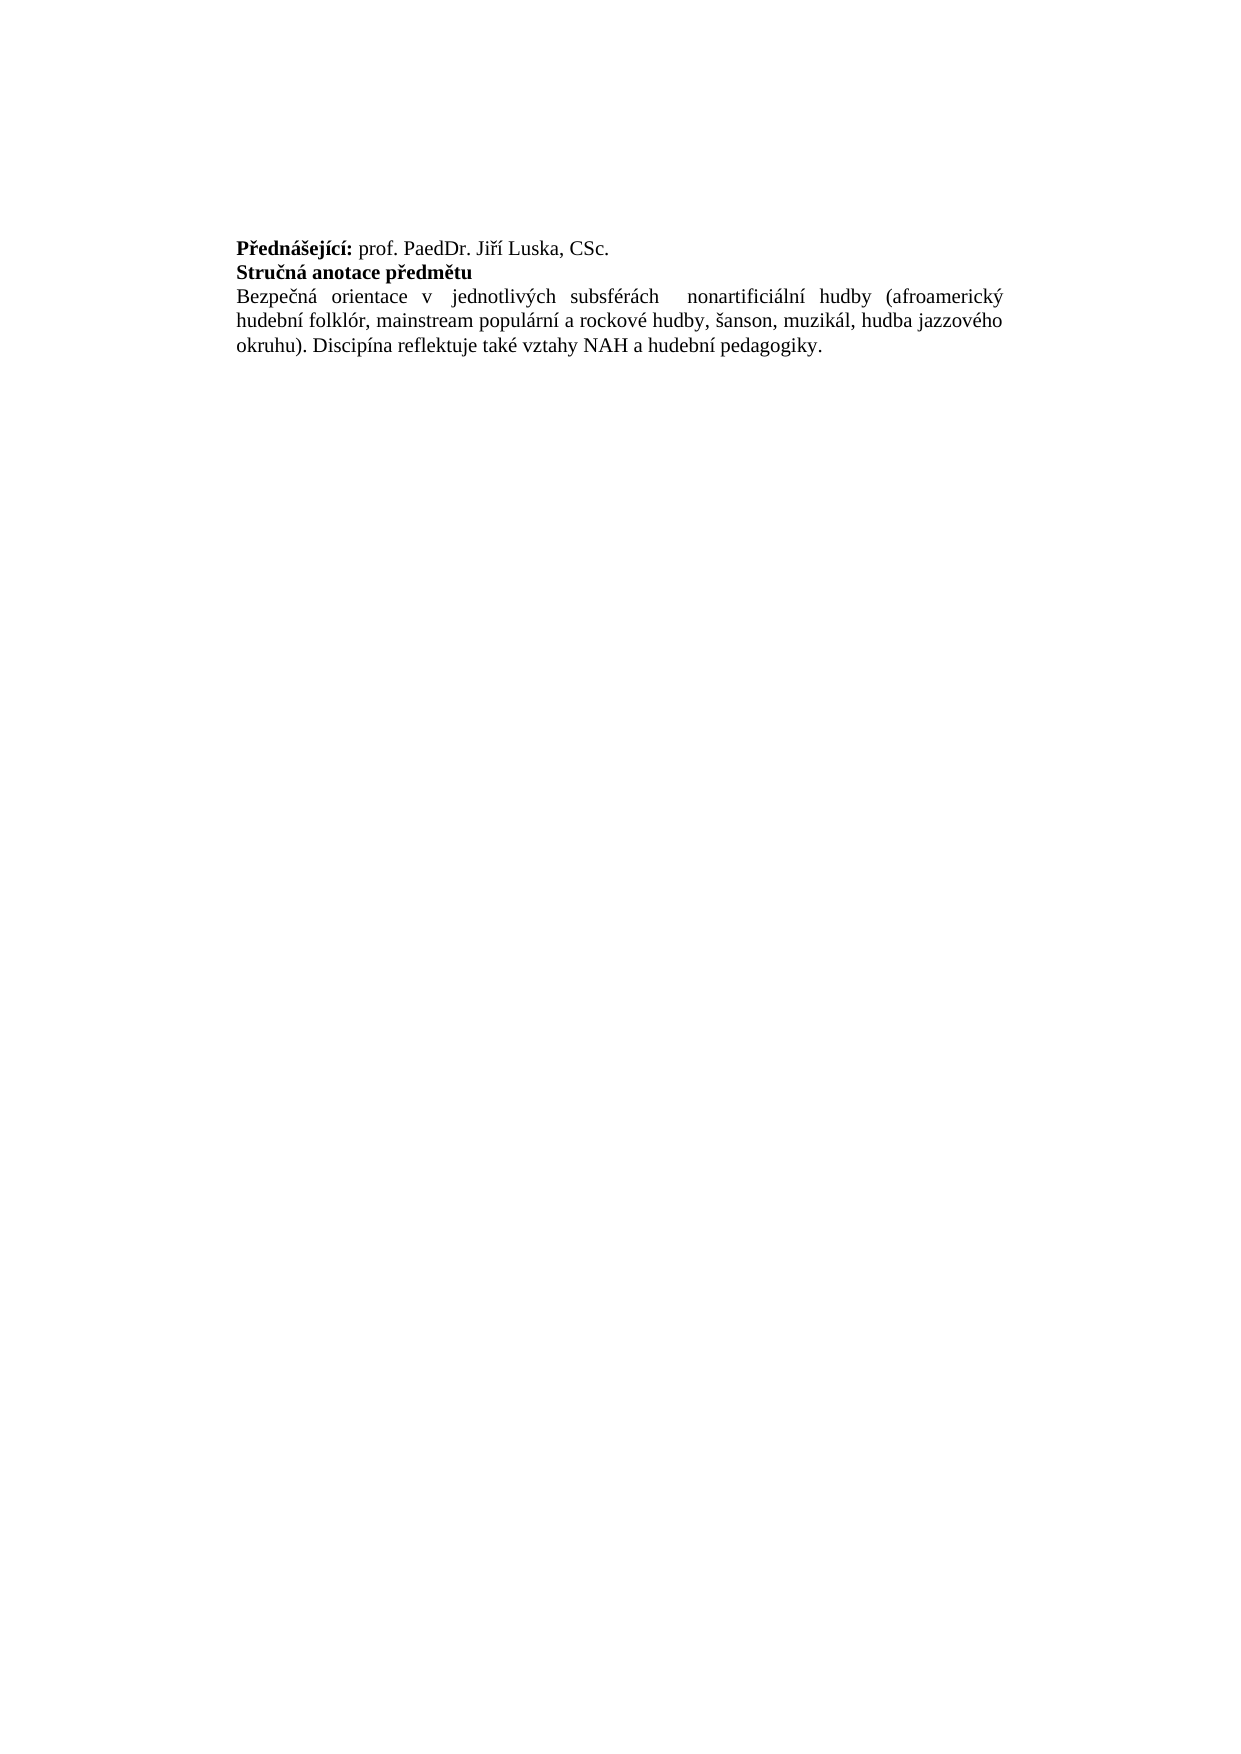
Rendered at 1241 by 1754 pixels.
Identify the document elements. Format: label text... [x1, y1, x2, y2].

subtitle Stručná anotace předmětu [236, 260, 1004, 284]
text Bezpečná orientace v jednotlivých subsférách nonartificiální hudby (afroamerický hudební folklór, mainstream populární a rockové hudby, šanson, muzikál, hudba jazzového okruhu). Discipína reflektuje také vztahy NAH a hudební pedagogiky. [236, 284, 1004, 357]
subtitle Přednášející: prof. PaedDr. Jiří Luska, CSc. [236, 236, 1004, 260]
